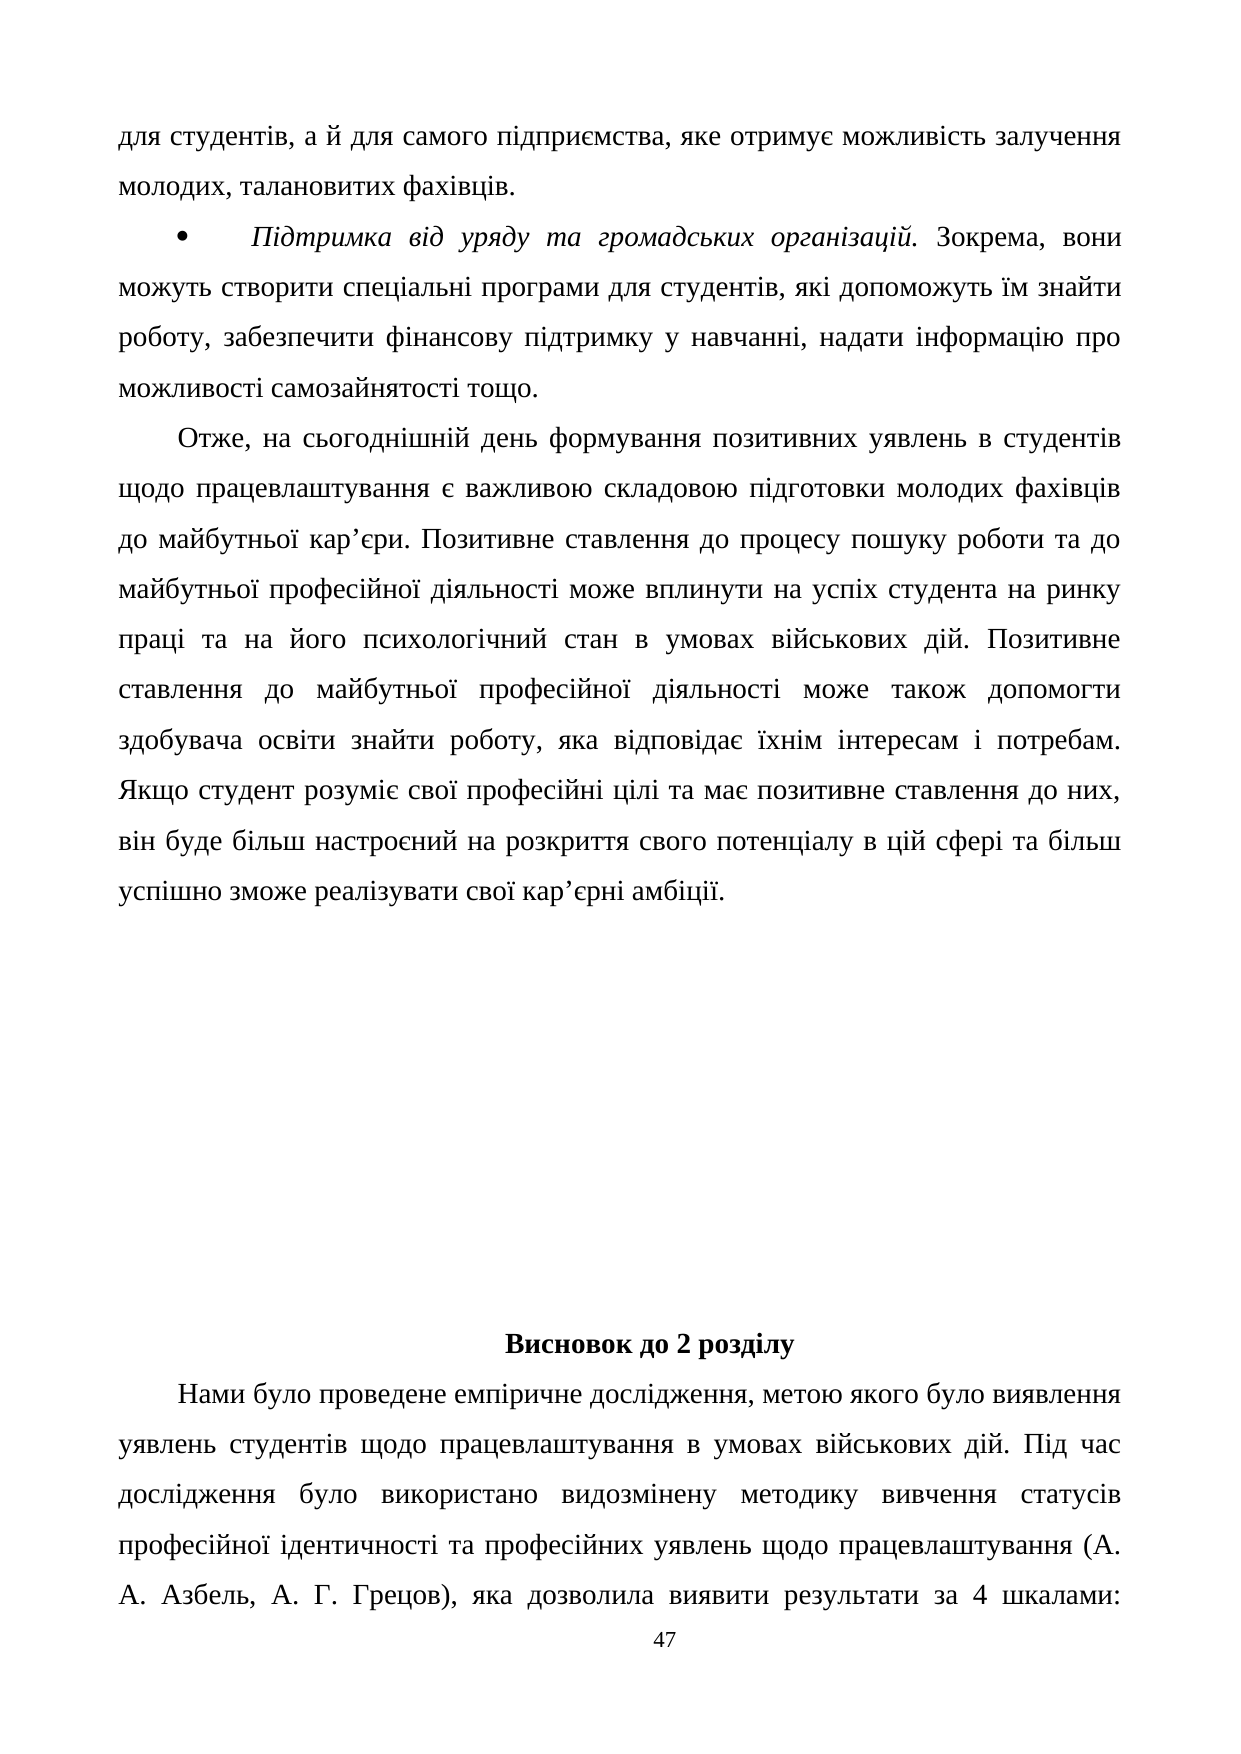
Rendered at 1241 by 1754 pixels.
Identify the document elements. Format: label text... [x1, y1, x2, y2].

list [118, 118, 1122, 202]
list Отже, на сьогоднішній день формування позитивних уявлень в студентів щодо працевлаштування є важливою складовою підготовки молодих фахівців до майбутньої кар’єри. Позитивне ставлення до процесу пошуку роботи та до майбутньої професійної діяльності може вплинути на успіх студента на ринку праці та на його психологічний стан в умовах військових дій. Позитивне ставлення до майбутньої професійної діяльності може також допомогти здобувача освіти знайти роботу, яка відповідає їхнім інтересам і потребам. Якщо студент розуміє свої професійні цілі та має позитивне ставлення до них, він буде більш настроєний на розкриття свого потенціалу в цій сфері та більш успішно зможе реалізувати свої кар’єрні амбіції. [118, 420, 1122, 906]
list Підтримка від уряду та громадських організацій. Зокрема, вони можуть створити спеціальні програми для студентів, які допоможуть їм знайти роботу, забезпечити фінансову підтримку у навчанні, надати інформацію про можливості самозайнятості тощо. [118, 219, 1122, 403]
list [118, 1376, 1122, 1611]
list Висновок до 2 розділу [118, 1326, 1122, 1359]
